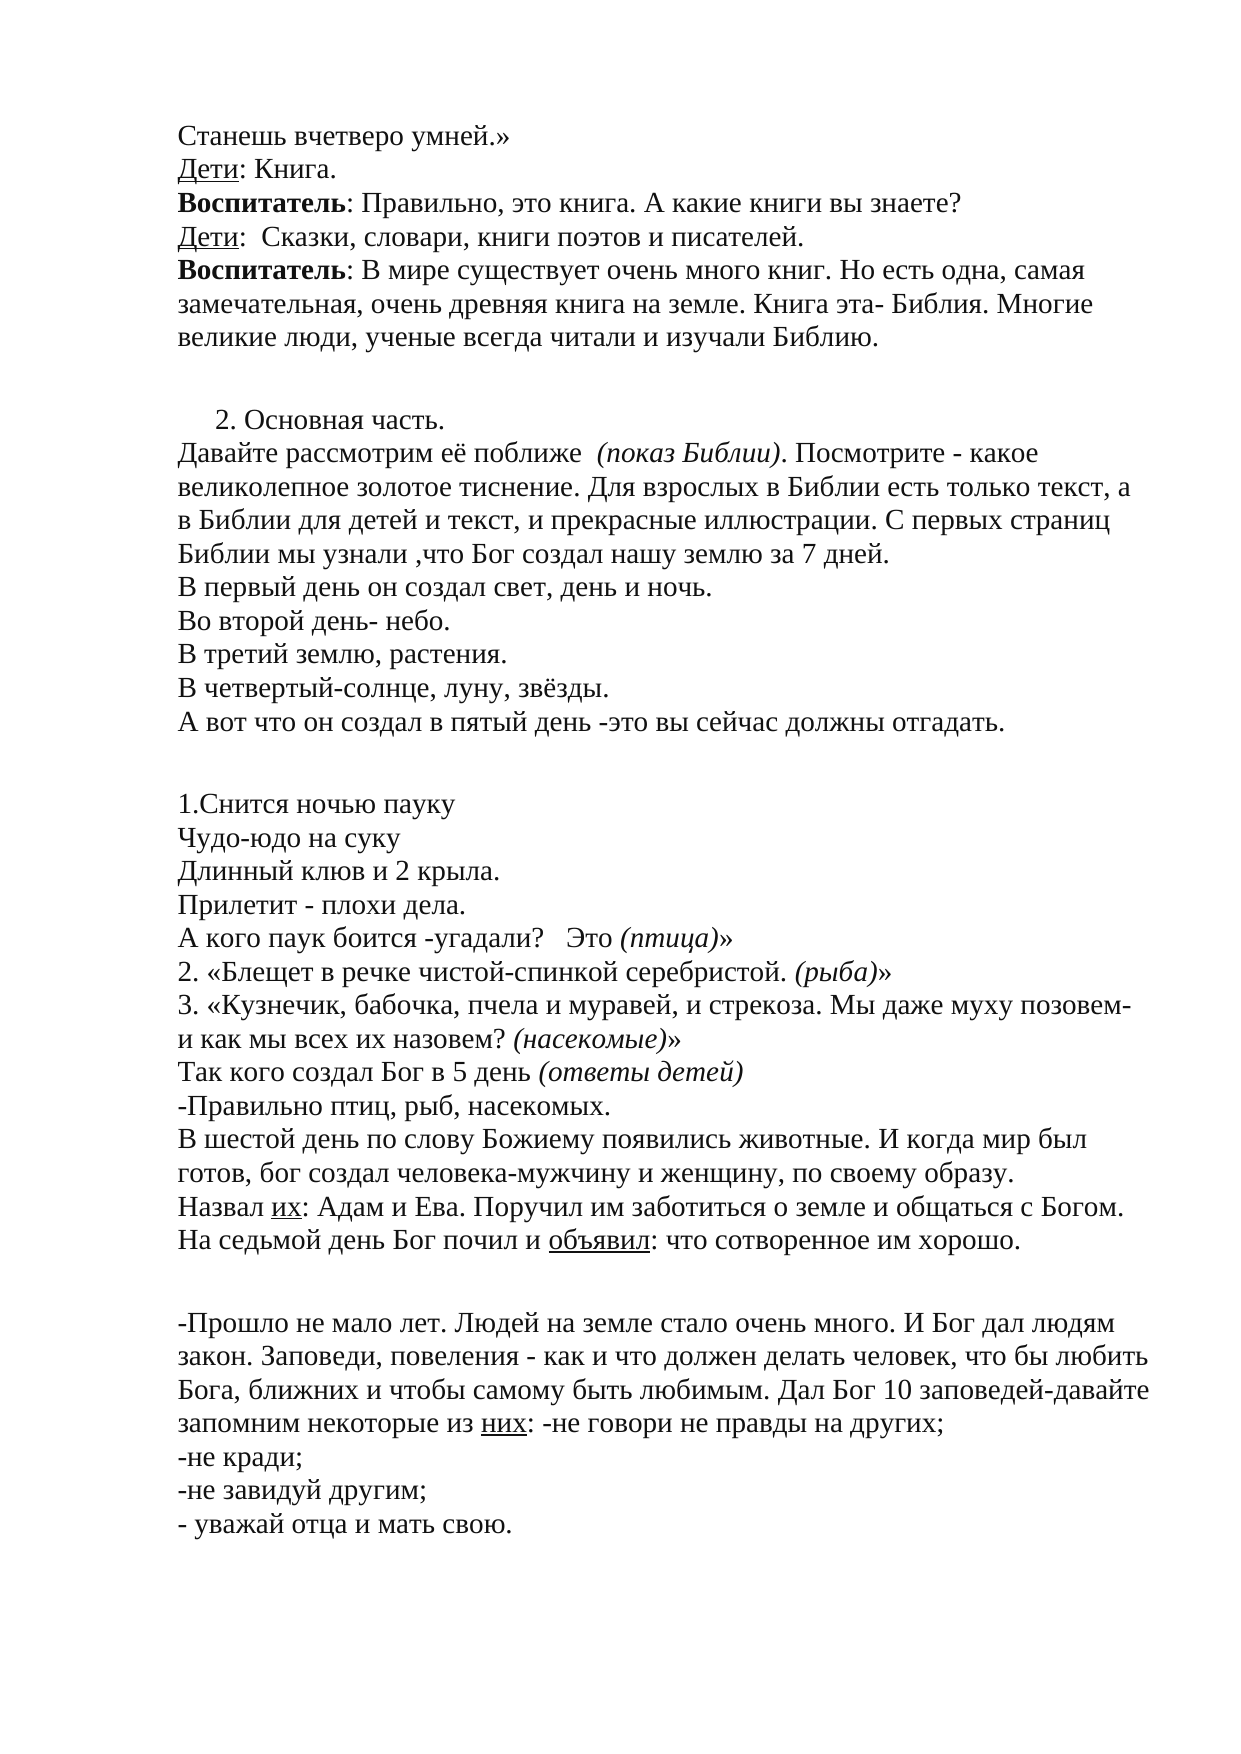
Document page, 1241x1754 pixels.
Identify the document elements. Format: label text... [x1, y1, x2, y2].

text -Прошло не мало лет. Людей на земле стало очень много. И Бог дал людям закон. Заповеди, повеления - как и что должен делать человек, что бы любить Бога, ближних и чтобы самому быть любимым. Дал Бог 10 заповедей-давайте запомним некоторые из них: -не говори не правды на других; -не кради; -не завидуй другим; - уважай отца и мать свою. [177, 1305, 1152, 1539]
text 2. Основная часть. Давайте рассмотрим её поближе (показ Библии). Посмотрите - какое великолепное золотое тиснение. Для взрослых в Библии есть только текст, а в Библии для детей и текст, и прекрасные иллюстрации. С первых страниц Библии мы узнали ,что Бог создал нашу землю за 7 дней. В первый день он создал свет, день и ночь. Во второй день- небо. В третий землю, растения. В четвертый-солнце, луну, звёзды. А вот что он создал в пятый день -это вы сейчас должны отгадать. [177, 402, 1152, 737]
text 1.Снится ночью пауку Чудо-юдо на суку Длинный клюв и 2 крыла. Прилетит - плохи дела. А кого паук боится -угадали? Это (птица)» 2. «Блещет в речке чистой-спинкой серебристой. (рыба)» 3. «Кузнечик, бабочка, пчела и муравей, и стрекоза. Мы даже муху позовем- и как мы всех их назовем? (насекомые)» Так кого создал Бог в 5 день (ответы детей) -Правильно птиц, рыб, насекомых. В шестой день по слову Божиему появились животные. И когда мир был готов, бог создал человека-мужчину и женщину, по своему образу. Назвал их: Адам и Ева. Поручил им заботиться о земле и общаться с Богом. На седьмой день Бог почил и объявил: что сотворенное им хорошо. [177, 786, 1152, 1256]
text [177, 118, 1152, 353]
